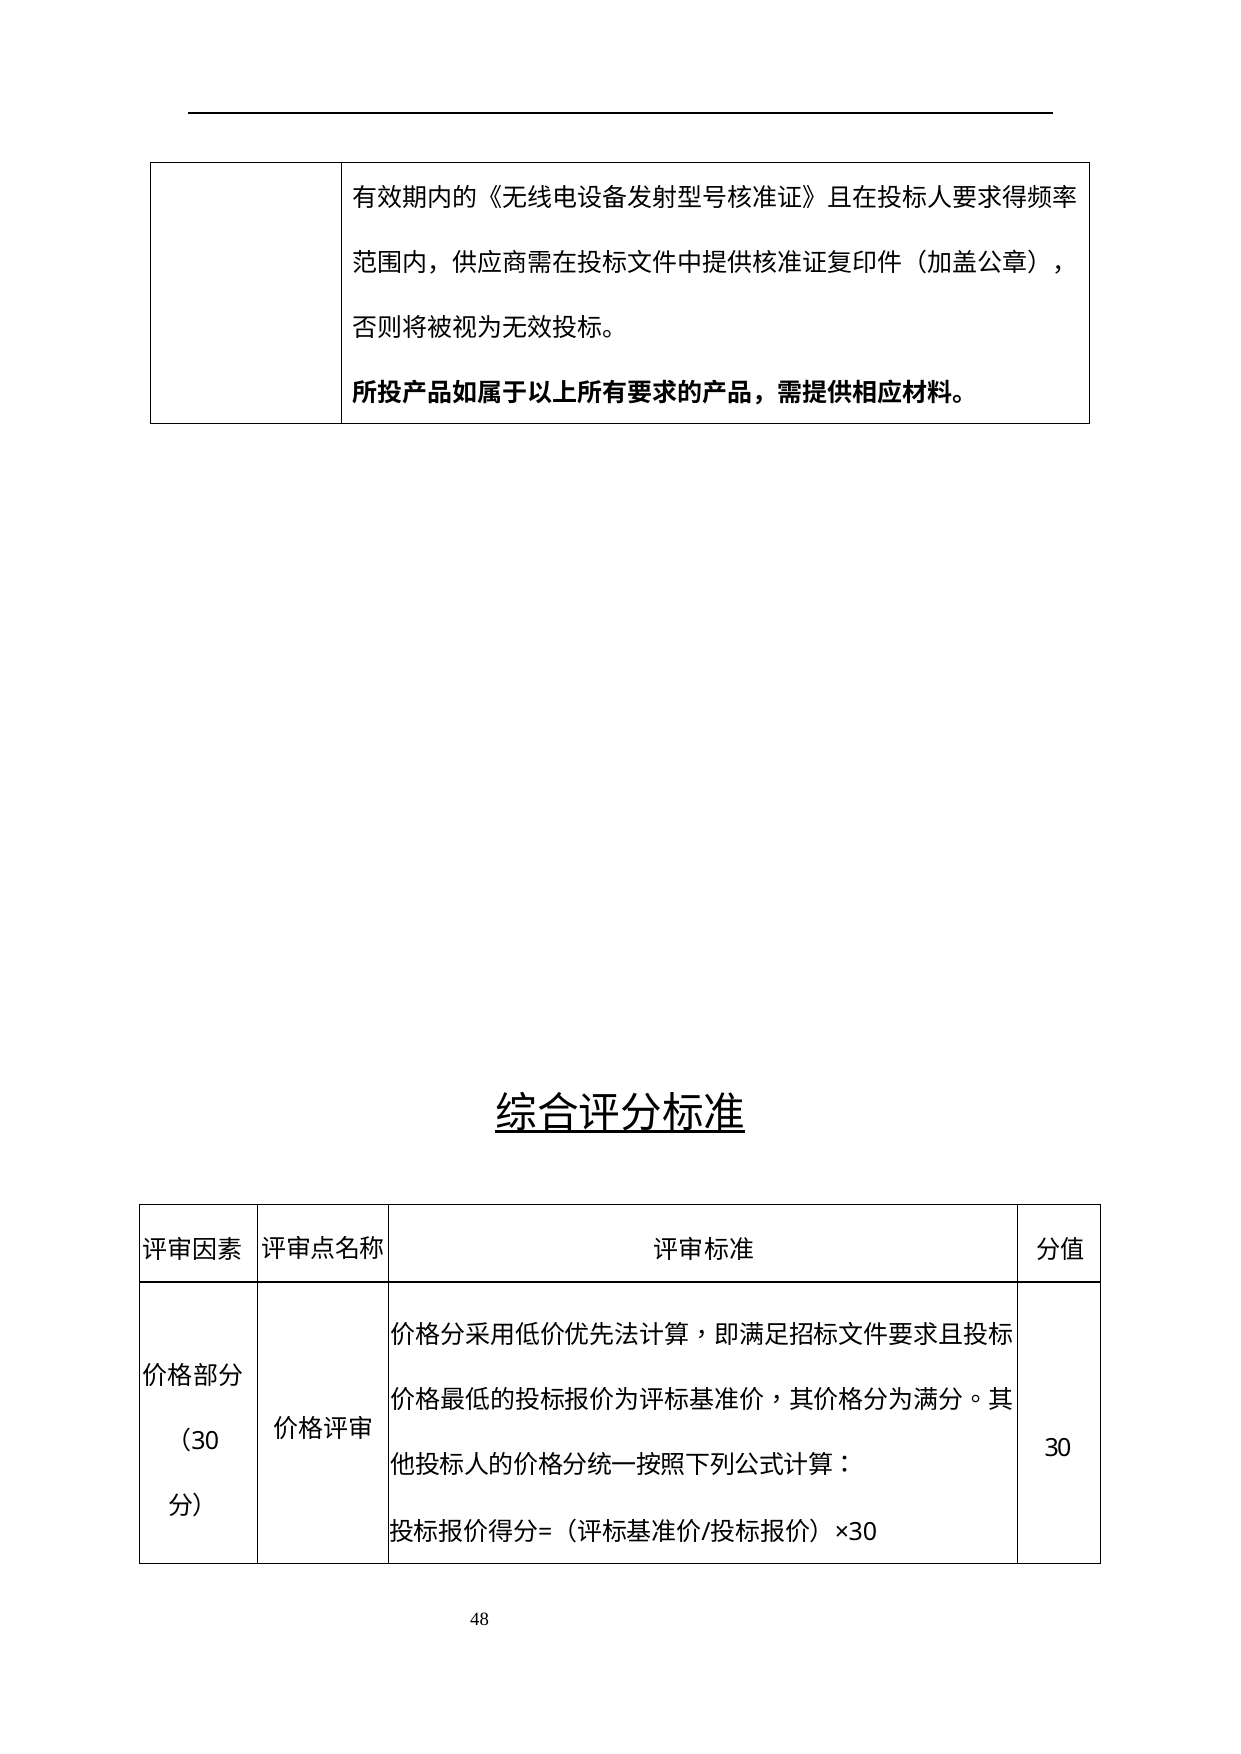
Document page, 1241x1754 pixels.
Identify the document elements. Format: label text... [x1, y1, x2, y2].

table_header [342, 163, 1089, 423]
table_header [151, 163, 341, 423]
table_cell 价格分采用低价优先法计算，即满足招标文件要求且投标 价格最低的投标报价为评标基准价，其价格分为满分。其 他投标人的价格分统一按照下列公式计算： 投标报价得分=（评标基准价/投标报价）×30 [389, 1283, 1017, 1563]
text 综合评分标准 [187, 1074, 1053, 1139]
table_header 评审点名称 [258, 1205, 388, 1281]
table_cell 30 [1018, 1283, 1100, 1563]
table_header 评审因素 [140, 1205, 257, 1281]
table_header 分值 [1018, 1205, 1100, 1281]
table_cell 价格评审 [258, 1283, 388, 1563]
table_header 评审标准 [389, 1205, 1017, 1281]
table_cell 价格部分（30分） [140, 1283, 257, 1563]
